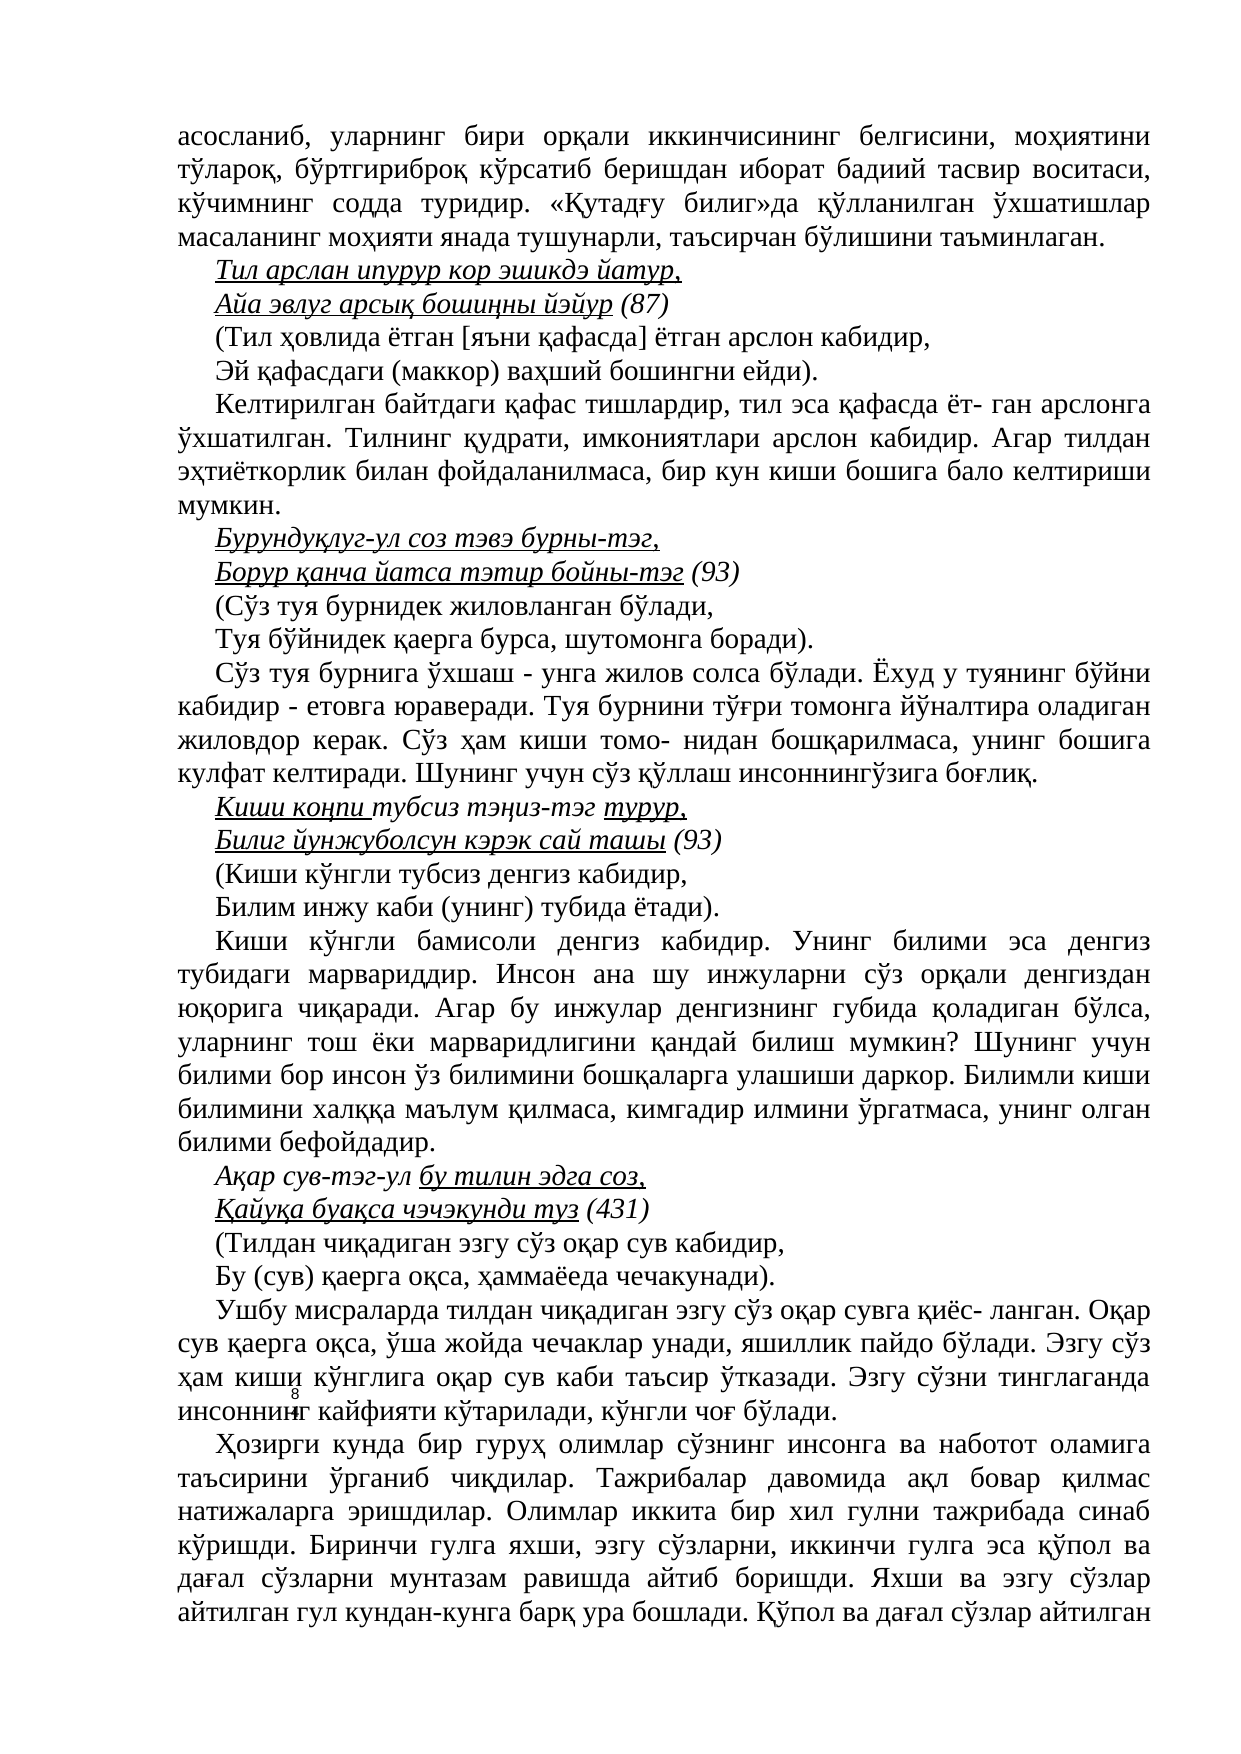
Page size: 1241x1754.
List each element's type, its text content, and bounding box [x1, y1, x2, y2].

text Ушбу мисраларда тилдан чиқадиган эзгу сўз оқар сувга қиёс- ланган. Оқар сув қаерга оқса, ўша жойда чечаклар унади, яшиллик пайдо бўлади. Эзгу сўз ҳам киши кўнглига оқар сув каби таъсир ўтказади. Эзгу сўзни тинглаганда инсоннинг кайфияти кўтарилади, кўнгли чоғ бўлади. [177, 1292, 1152, 1426]
text Бу (сув) қаерга оқса, ҳаммаёеда чечакунади). [177, 1258, 1152, 1292]
text Қайуқа буақса чэчэкунди туз (431) [177, 1191, 1152, 1225]
text Билиг йунжуболсун кэрэк сай ташы (93) [177, 822, 1152, 856]
text Айа эвлуг арсық бошиңны йэйур (87) [177, 286, 1152, 319]
text Борур қанча йатса тэтир бойны-тэг (93) [177, 554, 1152, 588]
text Тил арслан ипурур кор эшикдэ йатур, [177, 252, 1152, 286]
text Келтирилган байтдаги қафас тишлардир, тил эса қафасда ёт- ган арслонга ўхшатилган. Тилнинг қудрати, имкониятлари арслон кабидир. Агар тилдан эҳтиёткорлик билан фойдаланилмаса, бир кун киши бошига бало келтириши мумкин. [177, 386, 1152, 521]
text Ақар сув-тэг-ул бу тилин эдга соз, [177, 1158, 1152, 1191]
text Киши коңпи тубсиз тэңиз-тэг турур, [177, 789, 1152, 822]
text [177, 118, 1152, 252]
text (Тилдан чиқадиган эзгу сўз оқар сув кабидир, [177, 1225, 1152, 1258]
text Эй қафасдаги (маккор) ваҳший бошингни ейди). [177, 353, 1152, 386]
text (Тил ҳовлида ётган [яъни қафасда] ётган арслон кабидир, [177, 319, 1152, 353]
text (Сўз туя бурнидек жиловланган бўлади, [177, 588, 1152, 621]
text (Киши кўнгли тубсиз денгиз кабидир, [177, 856, 1152, 889]
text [177, 1426, 1152, 1627]
text Сўз туя бурнига ўхшаш - унга жилов солса бўлади. Ёхуд у туянинг бўйни кабидир - етовга юраверади. Туя бурнини тўғри томонга йўналтира оладиган жиловдор керак. Сўз ҳам киши томо- нидан бошқарилмаса, унинг бошига кулфат келтиради. Шунинг учун сўз қўллаш инсоннингўзига боғлиқ. [177, 655, 1152, 789]
text Бурундуқлуг-ул соз тэвэ бурны-тэг, [177, 521, 1152, 554]
text Билим инжу каби (унинг) тубида ётади). [177, 889, 1152, 923]
text Киши кўнгли бамисоли денгиз кабидир. Унинг билими эса денгиз тубидаги марвариддир. Инсон ана шу инжуларни сўз орқали денгиздан юқорига чиқаради. Агар бу инжулар денгизнинг губида қоладиган бўлса, уларнинг тош ёки марваридлигини қандай билиш мумкин? Шунинг учун билими бор инсон ўз билимини бошқаларга улашиши даркор. Билимли киши билимини халққа маълум қилмаса, кимгадир илмини ўргатмаса, унинг олган билими бефойдадир. [177, 923, 1152, 1158]
text Туя бўйнидек қаерга бурса, шутомонга боради). [177, 621, 1152, 655]
